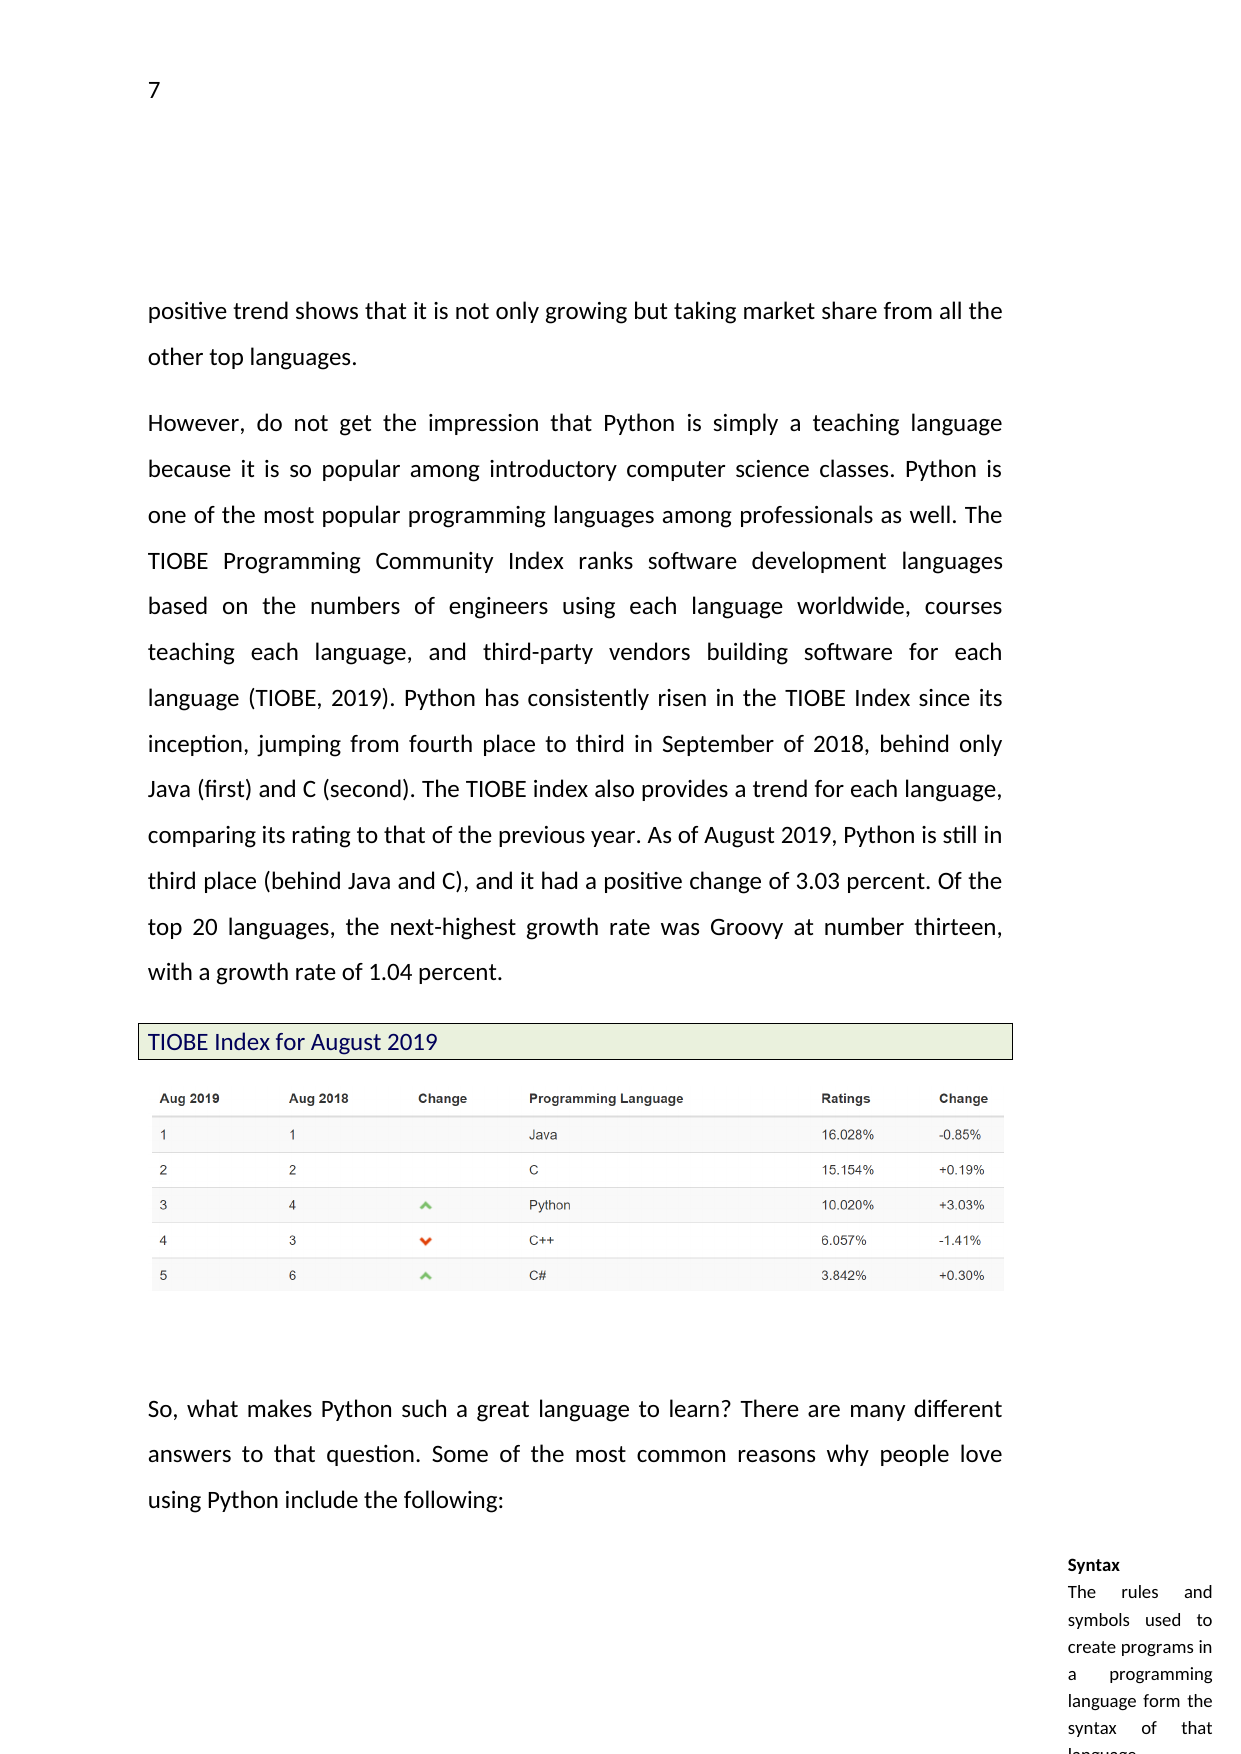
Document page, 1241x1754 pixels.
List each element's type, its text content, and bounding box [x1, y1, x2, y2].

text TIOBE Index for August 2019 [139, 1024, 1012, 1059]
picture [147, 1086, 1004, 1291]
text However, do not get the impression that Python is simply a teaching language because it is so popular among introductory computer science classes. Python is one of the most popular programming languages among professionals as well. The TIOBE Programming Community Index ranks software development languages based on the numbers of engineers using each language worldwide, courses teaching each language, and third-party vendors building software for each language (TIOBE, 2019). Python has consistently risen in the TIOBE Index since its inception, jumping from fourth place to third in September of 2018, behind only Java (first) and C (second). The TIOBE index also provides a trend for each language, comparing its rating to that of the previous year. As of August 2019, Python is still in third place (behind Java and C), and it had a positive change of 3.03 percent. Of the top 20 languages, the next-highest growth rate was Groovy at number thirteen, with a growth rate of 1.04 percent. [148, 408, 1004, 987]
text So, what makes Python such a great language to learn? There are many different answers to that question. Some of the most common reasons why people love using Python include the following: [148, 1393, 1004, 1515]
